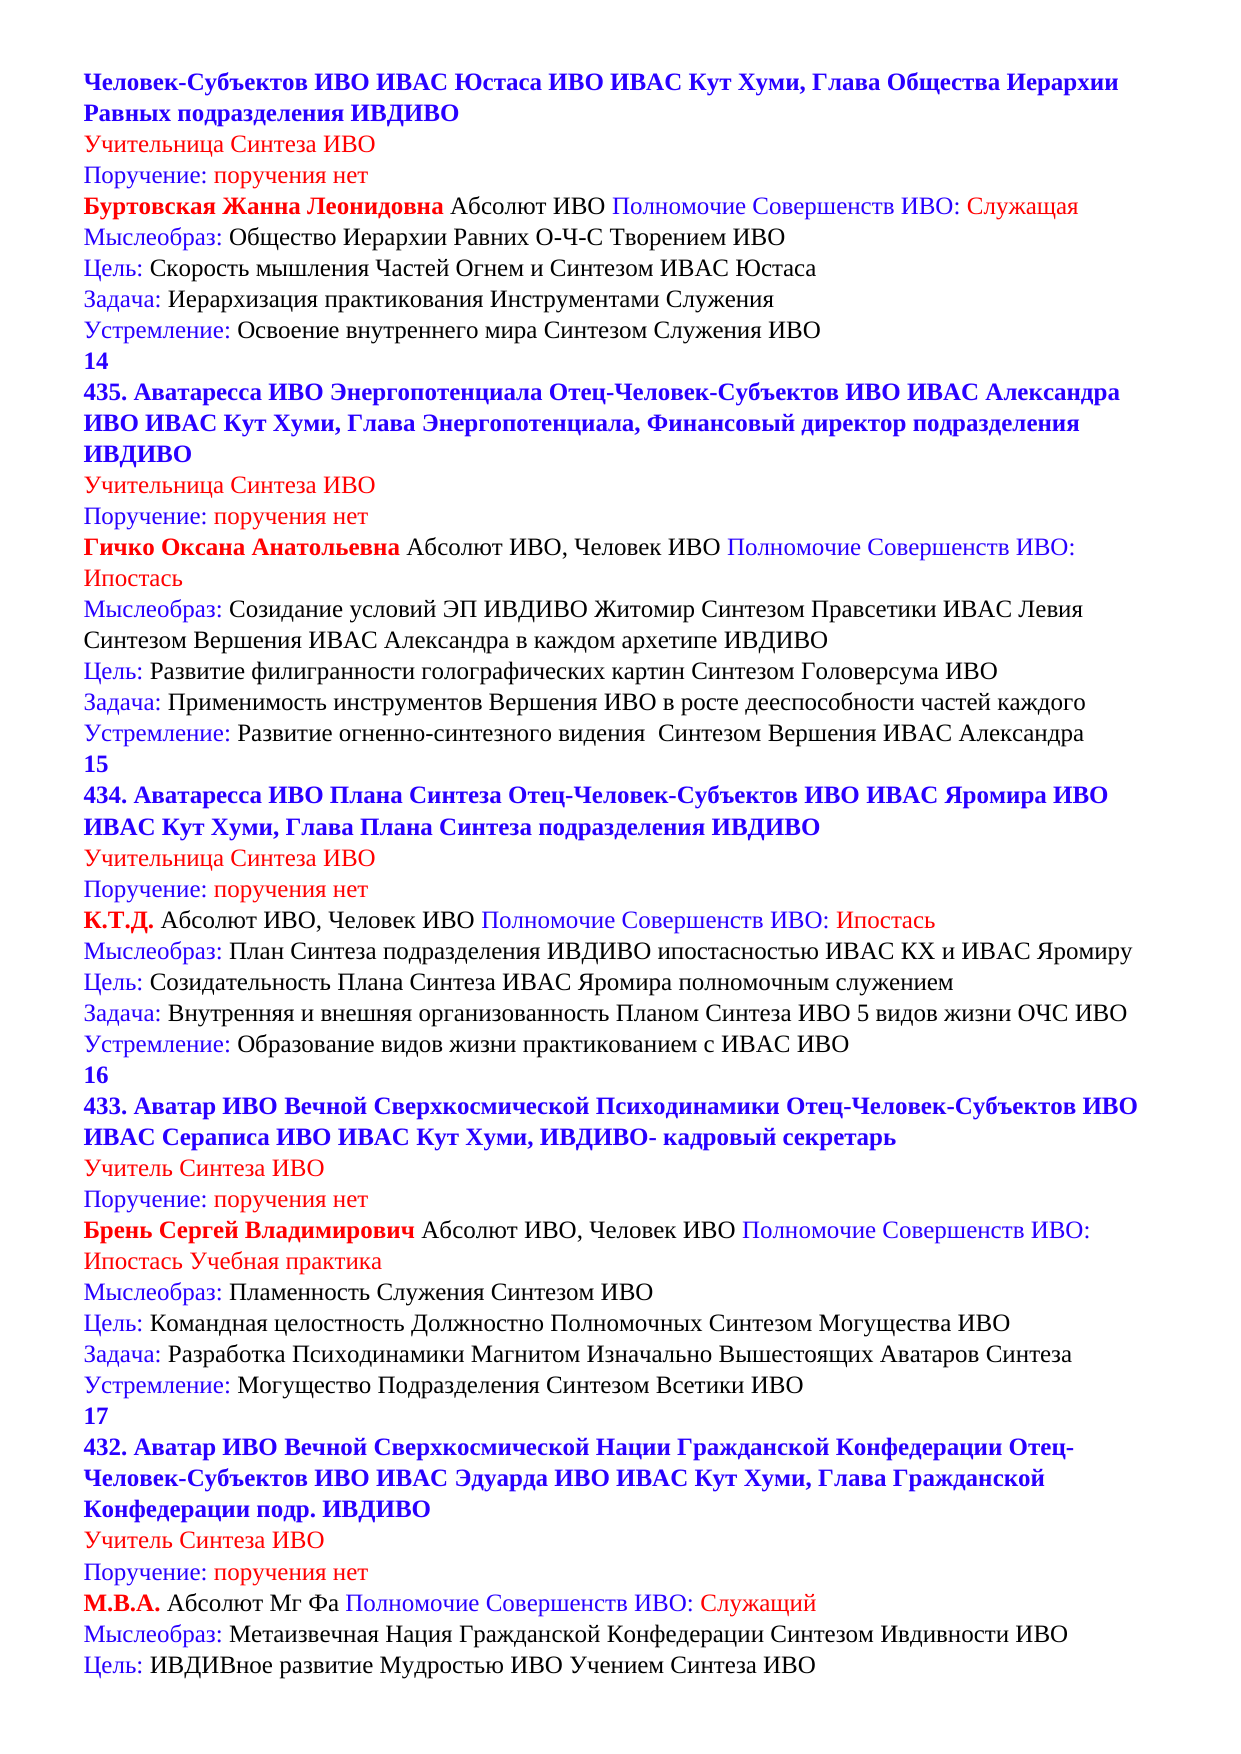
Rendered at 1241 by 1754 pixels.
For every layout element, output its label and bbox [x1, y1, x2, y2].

text [83, 67, 1157, 1678]
